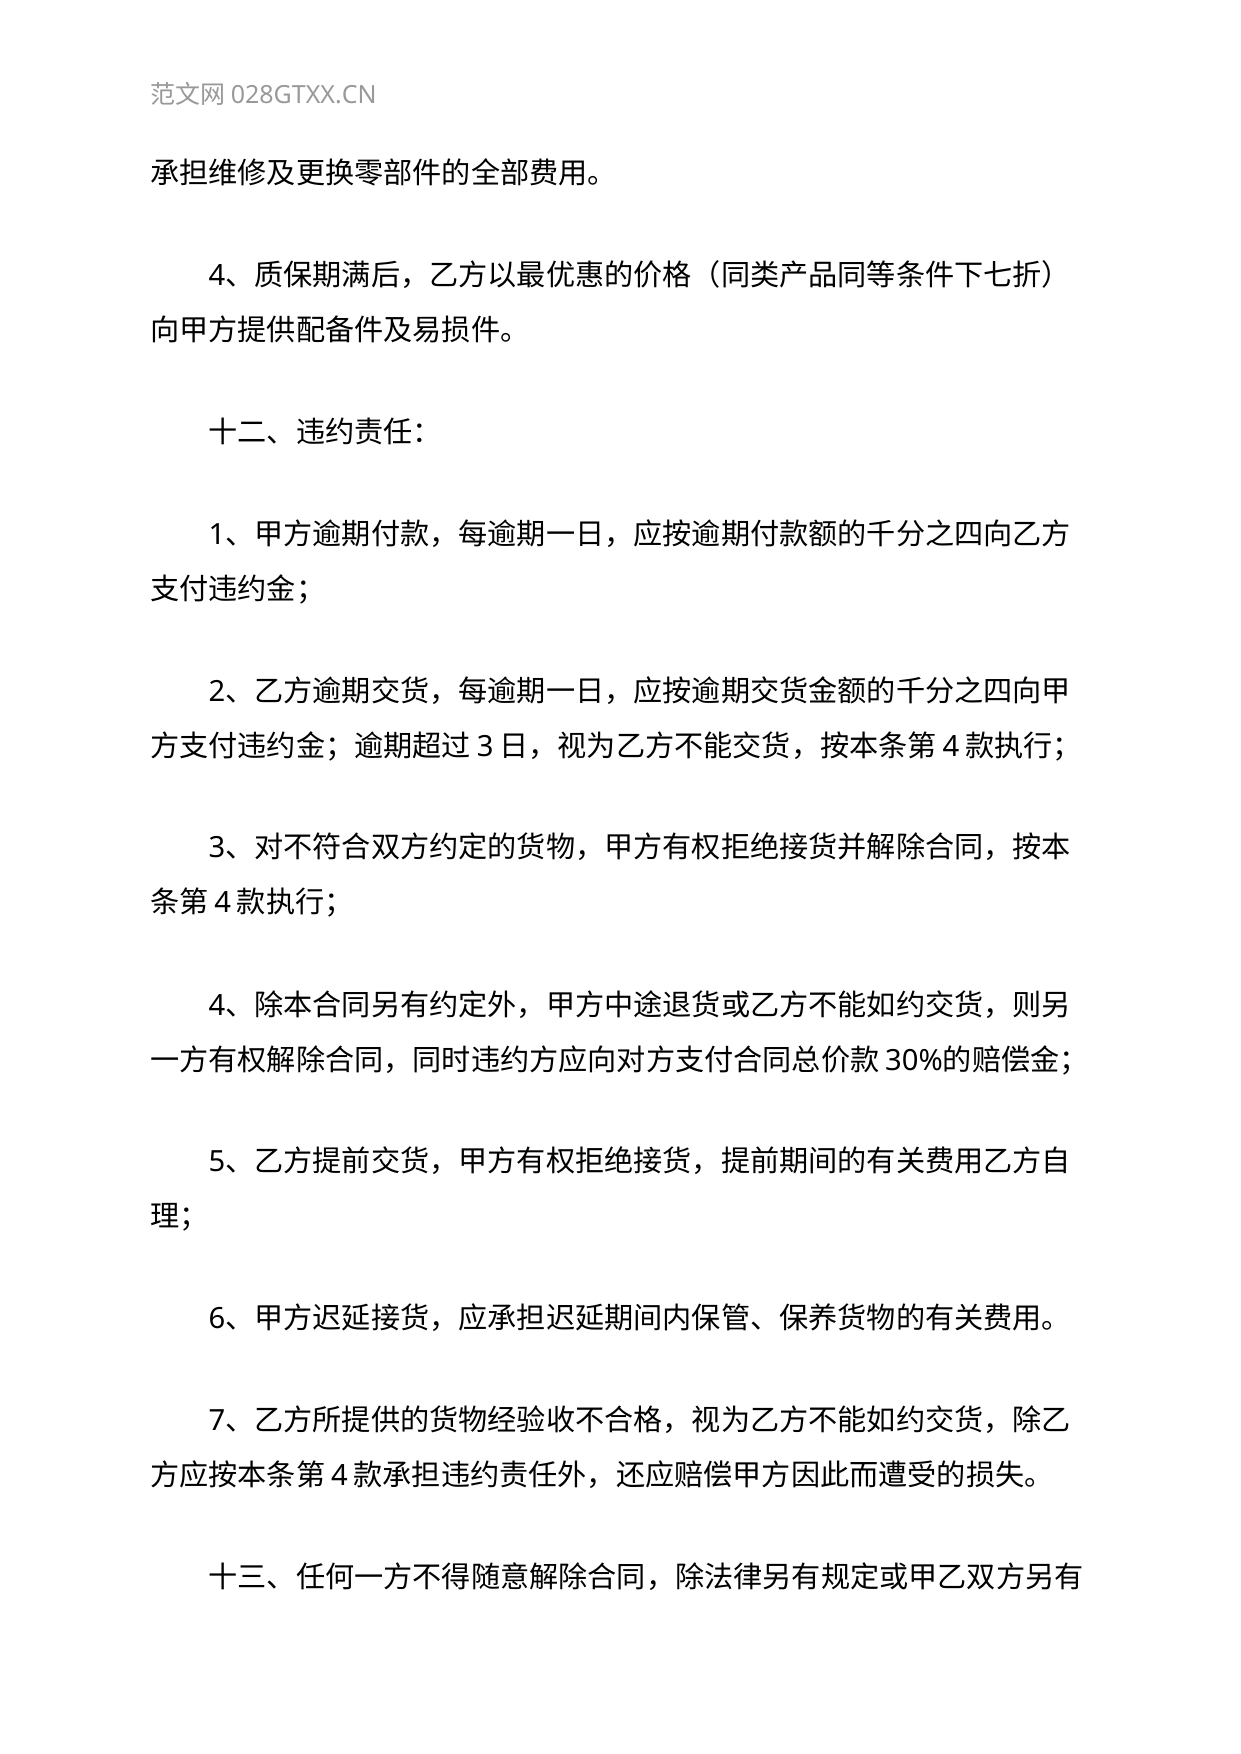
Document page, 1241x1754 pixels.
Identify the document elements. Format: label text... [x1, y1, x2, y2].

text 4、除本合同另有约定外，甲方中途退货或乙方不能如约交货，则另一方有权解除合同，同时违约方应向对方支付合同总价款30%的赔偿金； [150, 981, 1090, 1078]
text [150, 1554, 1090, 1596]
text 3、对不符合双方约定的货物，甲方有权拒绝接货并解除合同，按本条第4款执行； [150, 824, 1090, 921]
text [150, 150, 1090, 192]
text 6、甲方迟延接货，应承担迟延期间内保管、保养货物的有关费用。 [150, 1295, 1090, 1337]
text 十二、违约责任： [150, 408, 1090, 451]
text 4、质保期满后，乙方以最优惠的价格（同类产品同等条件下七折）向甲方提供配备件及易损件。 [150, 252, 1090, 349]
text 2、乙方逾期交货，每逾期一日，应按逾期交货金额的千分之四向甲方支付违约金；逾期超过3日，视为乙方不能交货，按本条第4款执行； [150, 667, 1090, 764]
text 1、甲方逾期付款，每逾期一日，应按逾期付款额的千分之四向乙方支付违约金； [150, 510, 1090, 608]
text 7、乙方所提供的货物经验收不合格，视为乙方不能如约交货，除乙方应按本条第4款承担违约责任外，还应赔偿甲方因此而遭受的损失。 [150, 1397, 1090, 1494]
text 5、乙方提前交货，甲方有权拒绝接货，提前期间的有关费用乙方自理； [150, 1138, 1090, 1235]
